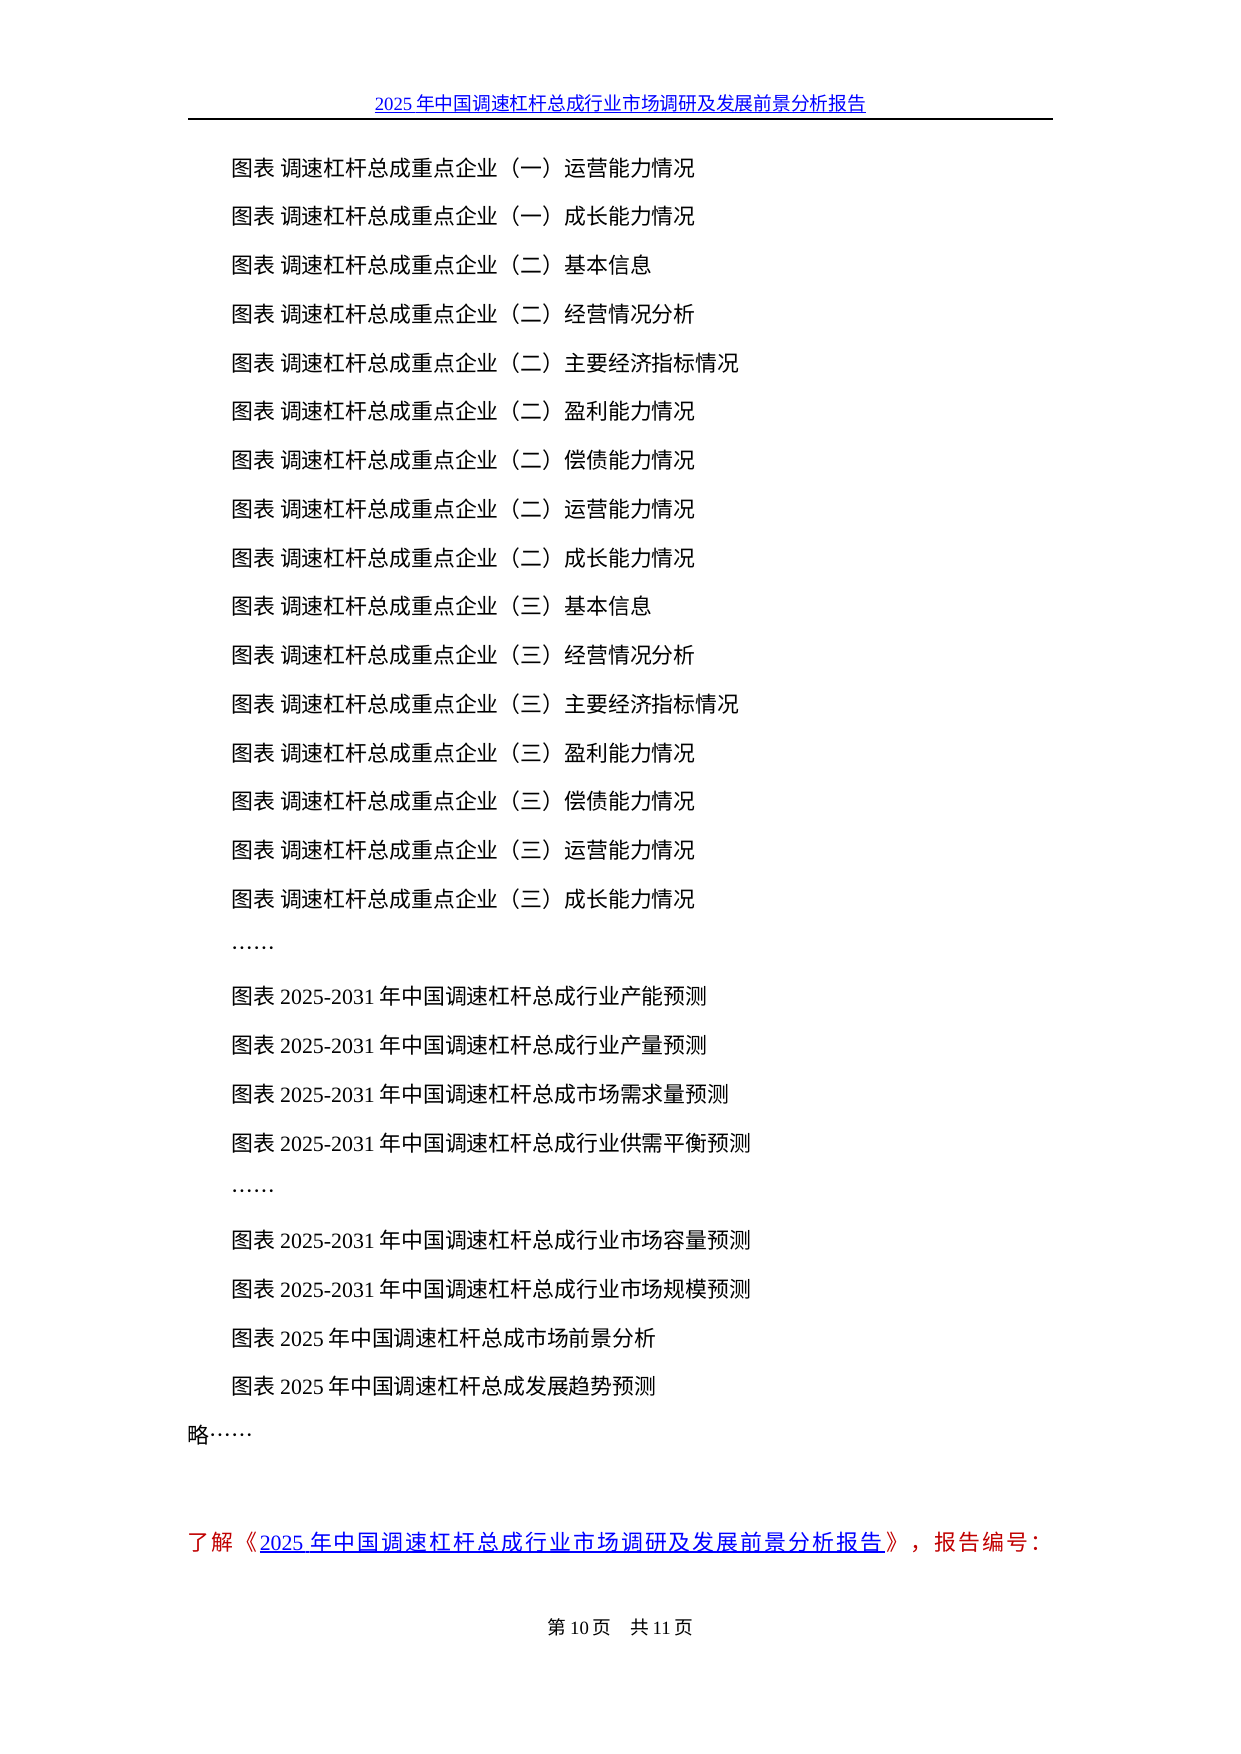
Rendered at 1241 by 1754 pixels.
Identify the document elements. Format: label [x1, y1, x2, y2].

text [187, 150, 1053, 1450]
text [187, 1524, 1053, 1557]
